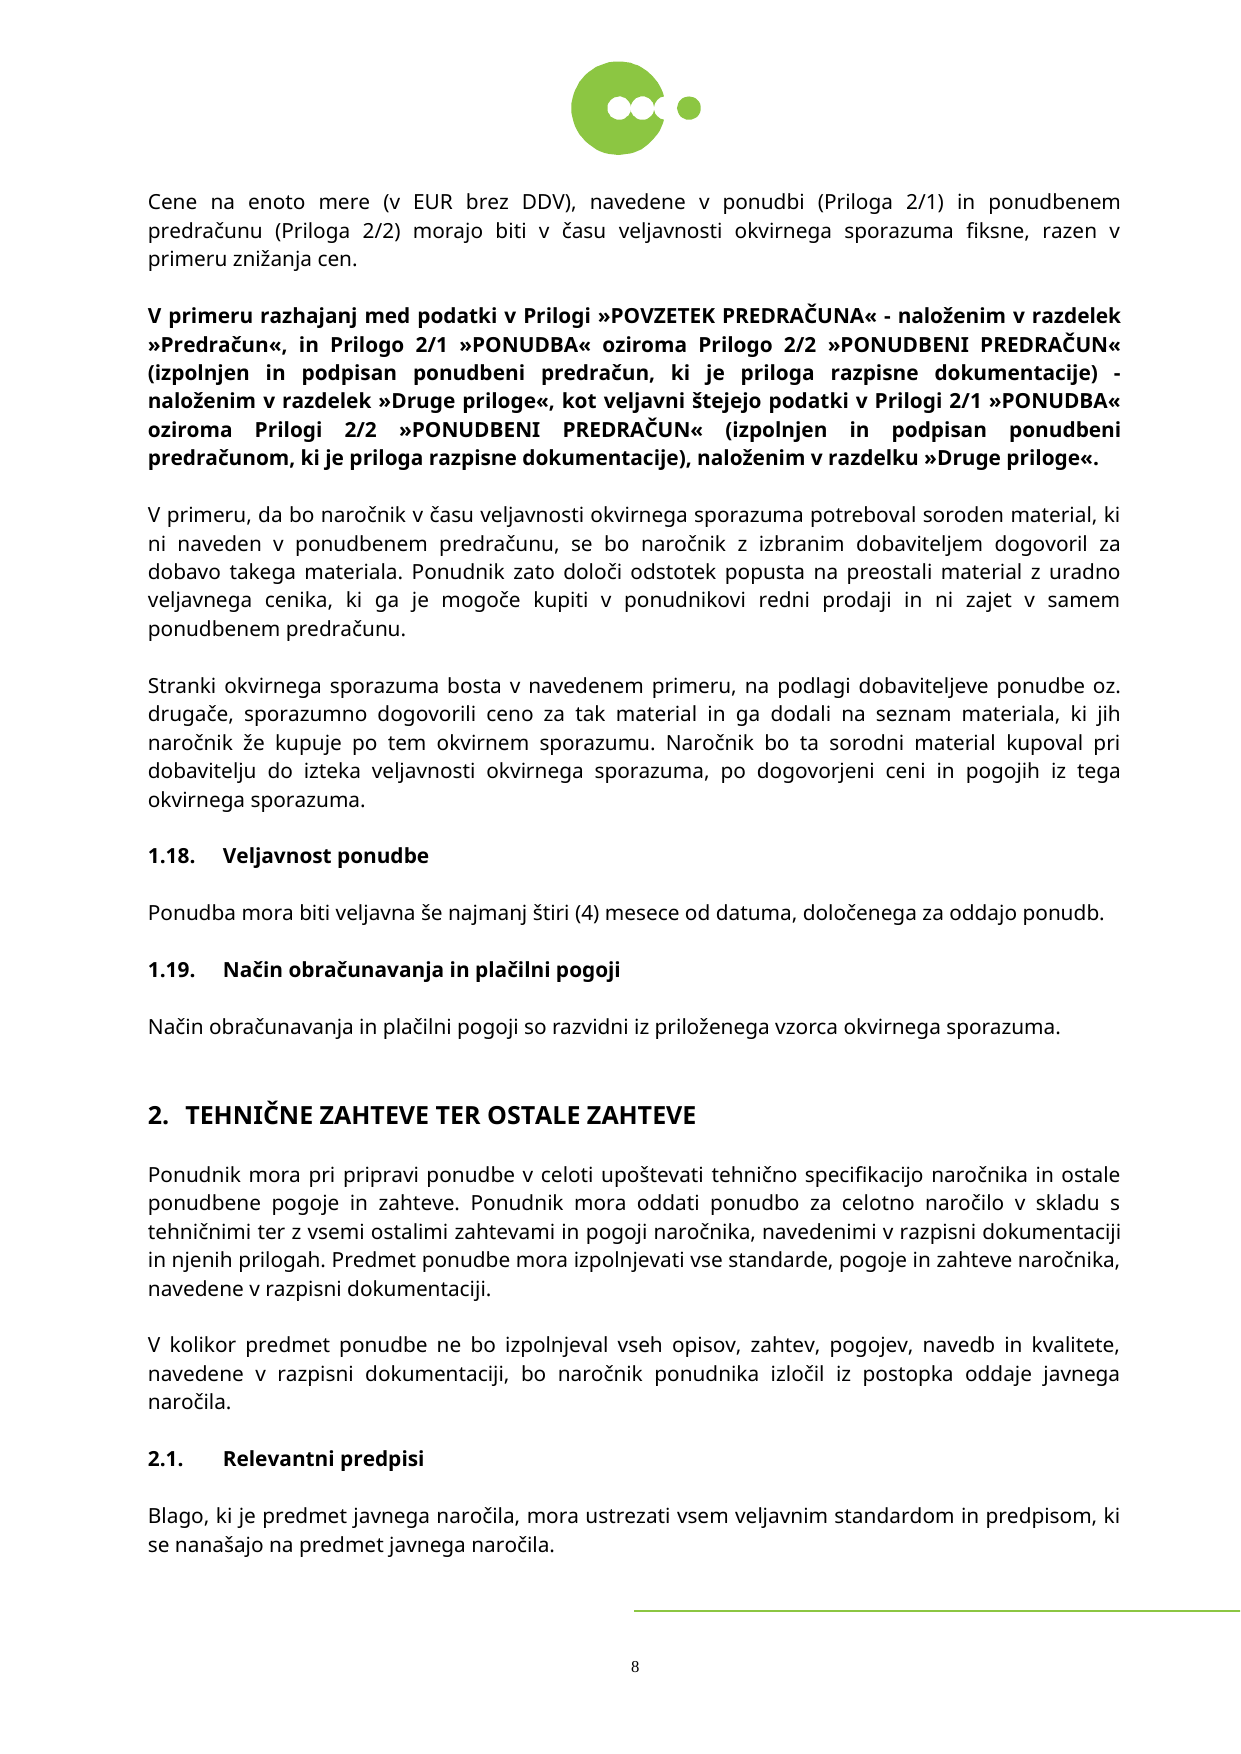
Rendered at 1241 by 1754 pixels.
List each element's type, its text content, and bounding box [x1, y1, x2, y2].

text Blago, ki je predmet javnega naročila, mora ustrezati vsem veljavnim standardom in predpisom, ki se nanašajo na predmet javnega naročila. [148, 1501, 1122, 1558]
text Ponudba mora biti veljavna še najmanj štiri (4) mesece od datuma, določenega za oddajo ponudb. [148, 898, 1122, 927]
text Ponudnik mora pri pripravi ponudbe v celoti upoštevati tehnično specifikacijo naročnika in ostale ponudbene pogoje in zahteve. Ponudnik mora oddati ponudbo za celotno naročilo v skladu s tehničnimi ter z vsemi ostalimi zahtevami in pogoji naročnika, navedenimi v razpisni dokumentaciji in njenih prilogah. Predmet ponudbe mora izpolnjevati vse standarde, pogoje in zahteve naročnika, navedene v razpisni dokumentaciji. [148, 1160, 1122, 1302]
text Način obračunavanja in plačilni pogoji so razvidni iz priloženega vzorca okvirnega sporazuma. [148, 1012, 1122, 1041]
text V kolikor predmet ponudbe ne bo izpolnjeval vseh opisov, zahtev, pogojev, navedb in kvalitete, navedene v razpisni dokumentaciji, bo naročnik ponudnika izločil iz postopka oddaje javnega naročila. [148, 1331, 1122, 1416]
text V primeru razhajanj med podatki v Prilogi »POVZETEK PREDRAČUNA« - naloženim v razdelek »Predračun«, in Prilogo 2/1 »PONUDBA« oziroma Prilogo 2/2 »PONUDBENI PREDRAČUN« (izpolnjen in podpisan ponudbeni predračun, ki je priloga razpisne dokumentacije) - naloženim v razdelek »Druge priloge«, kot veljavni štejejo podatki v Prilogi 2/1 »PONUDBA« oziroma Prilogi 2/2 »PONUDBENI PREDRAČUN« (izpolnjen in podpisan ponudbeni predračunom, ki je priloga razpisne dokumentacije), naloženim v razdelku »Druge priloge«. [148, 301, 1122, 472]
list Veljavnost ponudbe [148, 842, 1122, 870]
list Relevantni predpisi [148, 1444, 1122, 1473]
text Stranki okvirnega sporazuma bosta v navedenem primeru, na podlagi dobaviteljeve ponudbe oz. drugače, sporazumno dogovorili ceno za tak material in ga dodali na seznam materiala, ki jih naročnik že kupuje po tem okvirnem sporazumu. Naročnik bo ta sorodni material kupoval pri dobavitelju do izteka veljavnosti okvirnega sporazuma, po dogovorjeni ceni in pogojih iz tega okvirnega sporazuma. [148, 671, 1122, 813]
text V primeru, da bo naročnik v času veljavnosti okvirnega sporazuma potreboval soroden material, ki ni naveden v ponudbenem predračunu, se bo naročnik z izbranim dobaviteljem dogovoril za dobavo takega materiala. Ponudnik zato določi odstotek popusta na preostali material z uradno veljavnega cenika, ki ga je mogoče kupiti v ponudnikovi redni prodaji in ni zajet v samem ponudbenem predračunu. [148, 500, 1122, 642]
text Cene na enoto mere (v EUR brez DDV), navedene v ponudbi (Priloga 2/1) in ponudbenem predračunu (Priloga 2/2) morajo biti v času veljavnosti okvirnega sporazuma fiksne, razen v primeru znižanja cen. [148, 187, 1122, 273]
list TEHNIČNE ZAHTEVE TER OSTALE ZAHTEVE [148, 1097, 1122, 1132]
list Način obračunavanja in plačilni pogoji [148, 955, 1122, 984]
